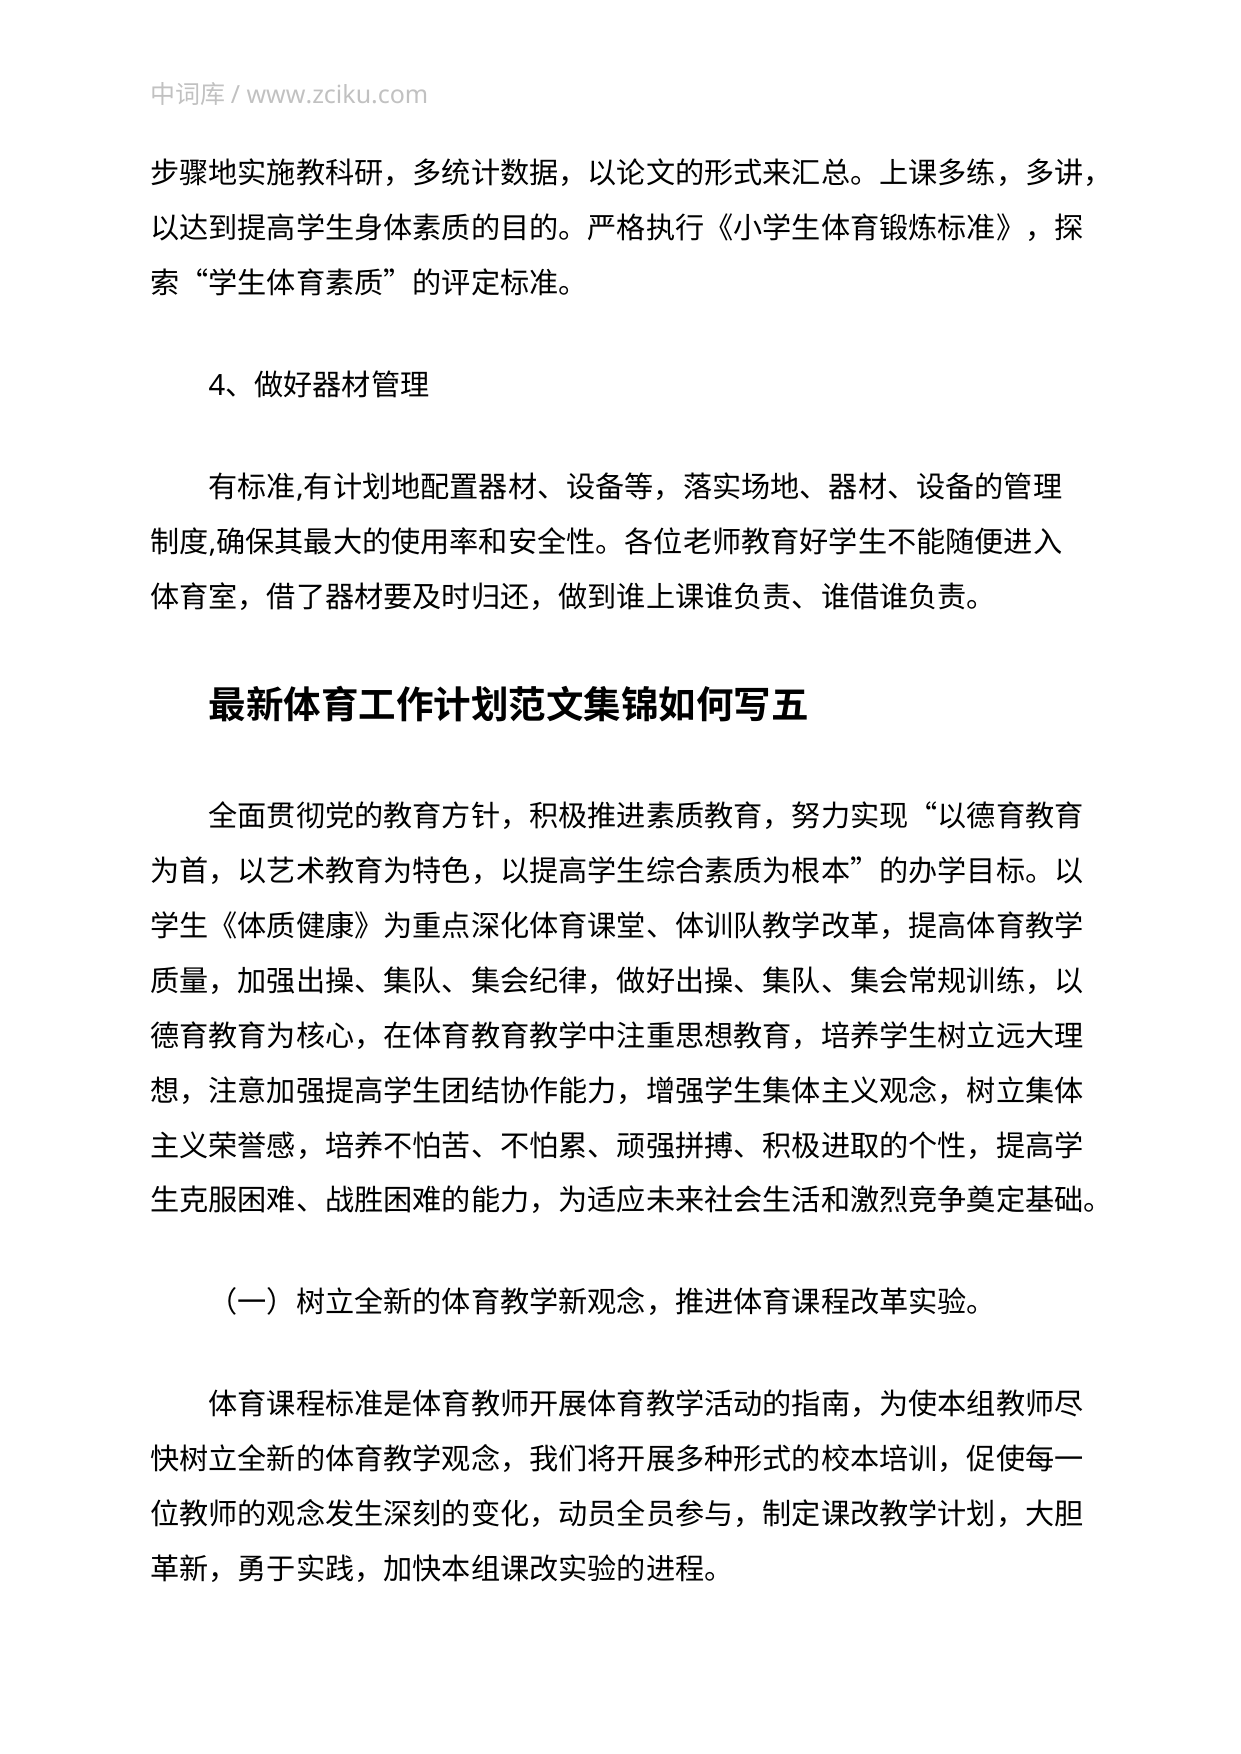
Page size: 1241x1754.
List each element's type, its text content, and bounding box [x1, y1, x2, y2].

text 体育课程标准是体育教师开展体育教学活动的指南，为使本组教师尽快树立全新的体育教学观念，我们将开展多种形式的校本培训，促使每一位教师的观念发生深刻的变化，动员全员参与，制定课改教学计划，大胆革新，勇于实践，加快本组课改实验的进程。 [150, 1381, 1090, 1587]
text 全面贯彻党的教育方针，积极推进素质教育，努力实现“以德育教育为首，以艺术教育为特色，以提高学生综合素质为根本”的办学目标。以学生《体质健康》为重点深化体育课堂、体训队教学改革，提高体育教学质量，加强出操、集队、集会纪律，做好出操、集队、集会常规训练，以德育教育为核心，在体育教育教学中注重思想教育，培养学生树立远大理想，注意加强提高学生团结协作能力，增强学生集体主义观念，树立集体主义荣誉感，培养不怕苦、不怕累、顽强拼搏、积极进取的个性，提高学生克服困难、战胜困难的能力，为适应未来社会生活和激烈竞争奠定基础。 [150, 793, 1090, 1219]
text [150, 150, 1090, 302]
text 有标准,有计划地配置器材、设备等，落实场地、器材、设备的管理制度,确保其最大的使用率和安全性。各位老师教育好学生不能随便进入体育室，借了器材要及时归还，做到谁上课谁负责、谁借谁负责。 [150, 463, 1090, 616]
text 4、做好器材管理 [150, 362, 1090, 404]
text 最新体育工作计划范文集锦如何写五 [150, 675, 1090, 729]
text （一）树立全新的体育教学新观念，推进体育课程改革实验。 [150, 1279, 1090, 1321]
